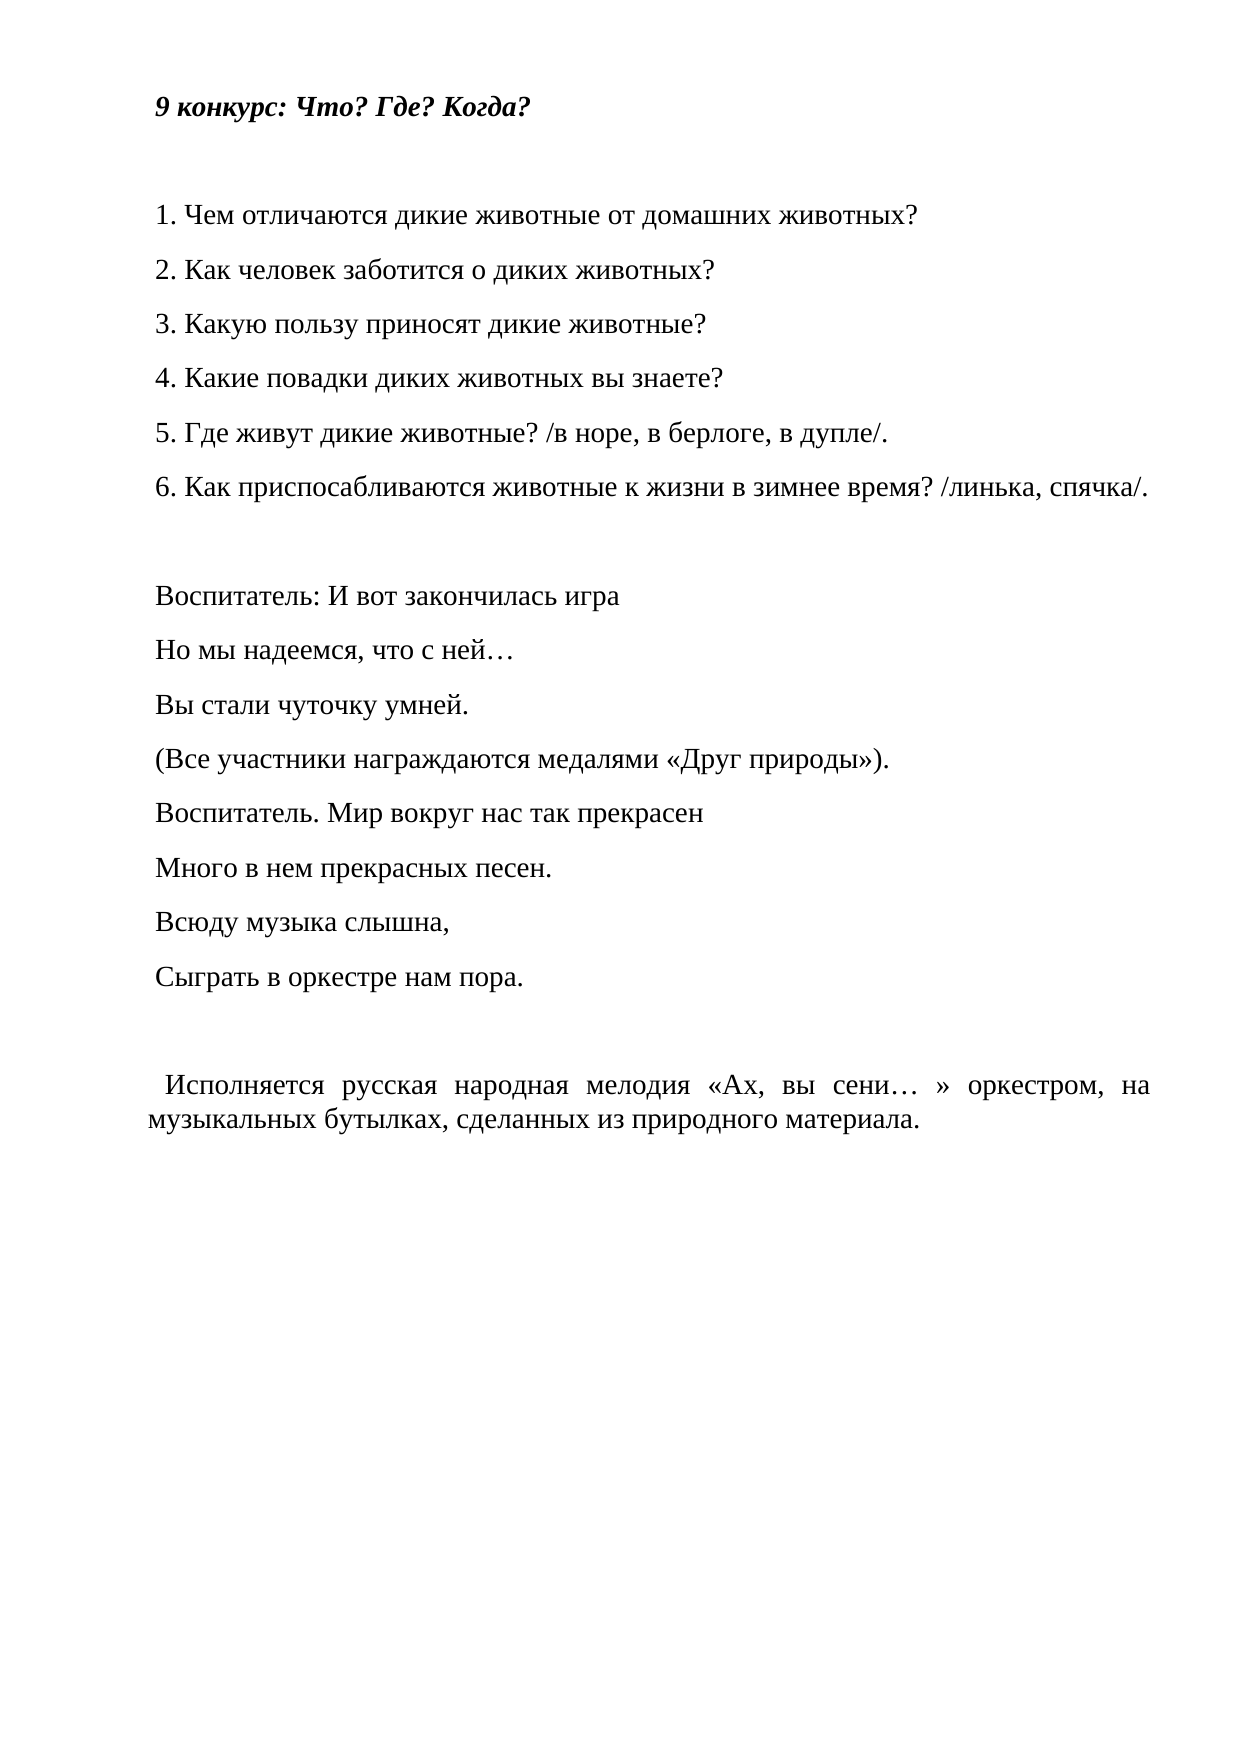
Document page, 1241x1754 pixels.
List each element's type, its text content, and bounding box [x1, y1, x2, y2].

text Вы стали чуточку умней. [148, 687, 1152, 720]
text 4. Какие повадки диких животных вы знаете? [148, 361, 1152, 394]
text Всюду музыка слышна, [148, 904, 1152, 938]
text 3. Какую пользу приносят дикие животные? [148, 306, 1152, 340]
text Исполняется русская народная мелодия «Ах, вы сени… » оркестром, на музыкальных бутылках, сделанных из природного материала. [148, 1067, 1152, 1134]
text Но мы надеемся, что с ней… [148, 632, 1152, 666]
text 9 конкурс: Что? Где? Когда? [148, 89, 1152, 122]
text 5. Где живут дикие животные? /в норе, в берлоге, в дупле/. [148, 415, 1152, 448]
text 1. Чем отличаются дикие животные от домашних животных? [148, 197, 1152, 231]
text (Все участники награждаются медалями «Друг природы»). [148, 741, 1152, 775]
text Воспитатель. Мир вокруг нас так прекрасен [148, 796, 1152, 829]
text Сыграть в оркестре нам пора. [148, 959, 1152, 992]
text Воспитатель: И вот закончилась игра [148, 578, 1152, 612]
text Много в нем прекрасных песен. [148, 850, 1152, 883]
text 2. Как человек заботится о диких животных? [148, 252, 1152, 285]
text 6. Как приспосабливаются животные к жизни в зимнее время? /линька, спячка/. [148, 469, 1152, 503]
